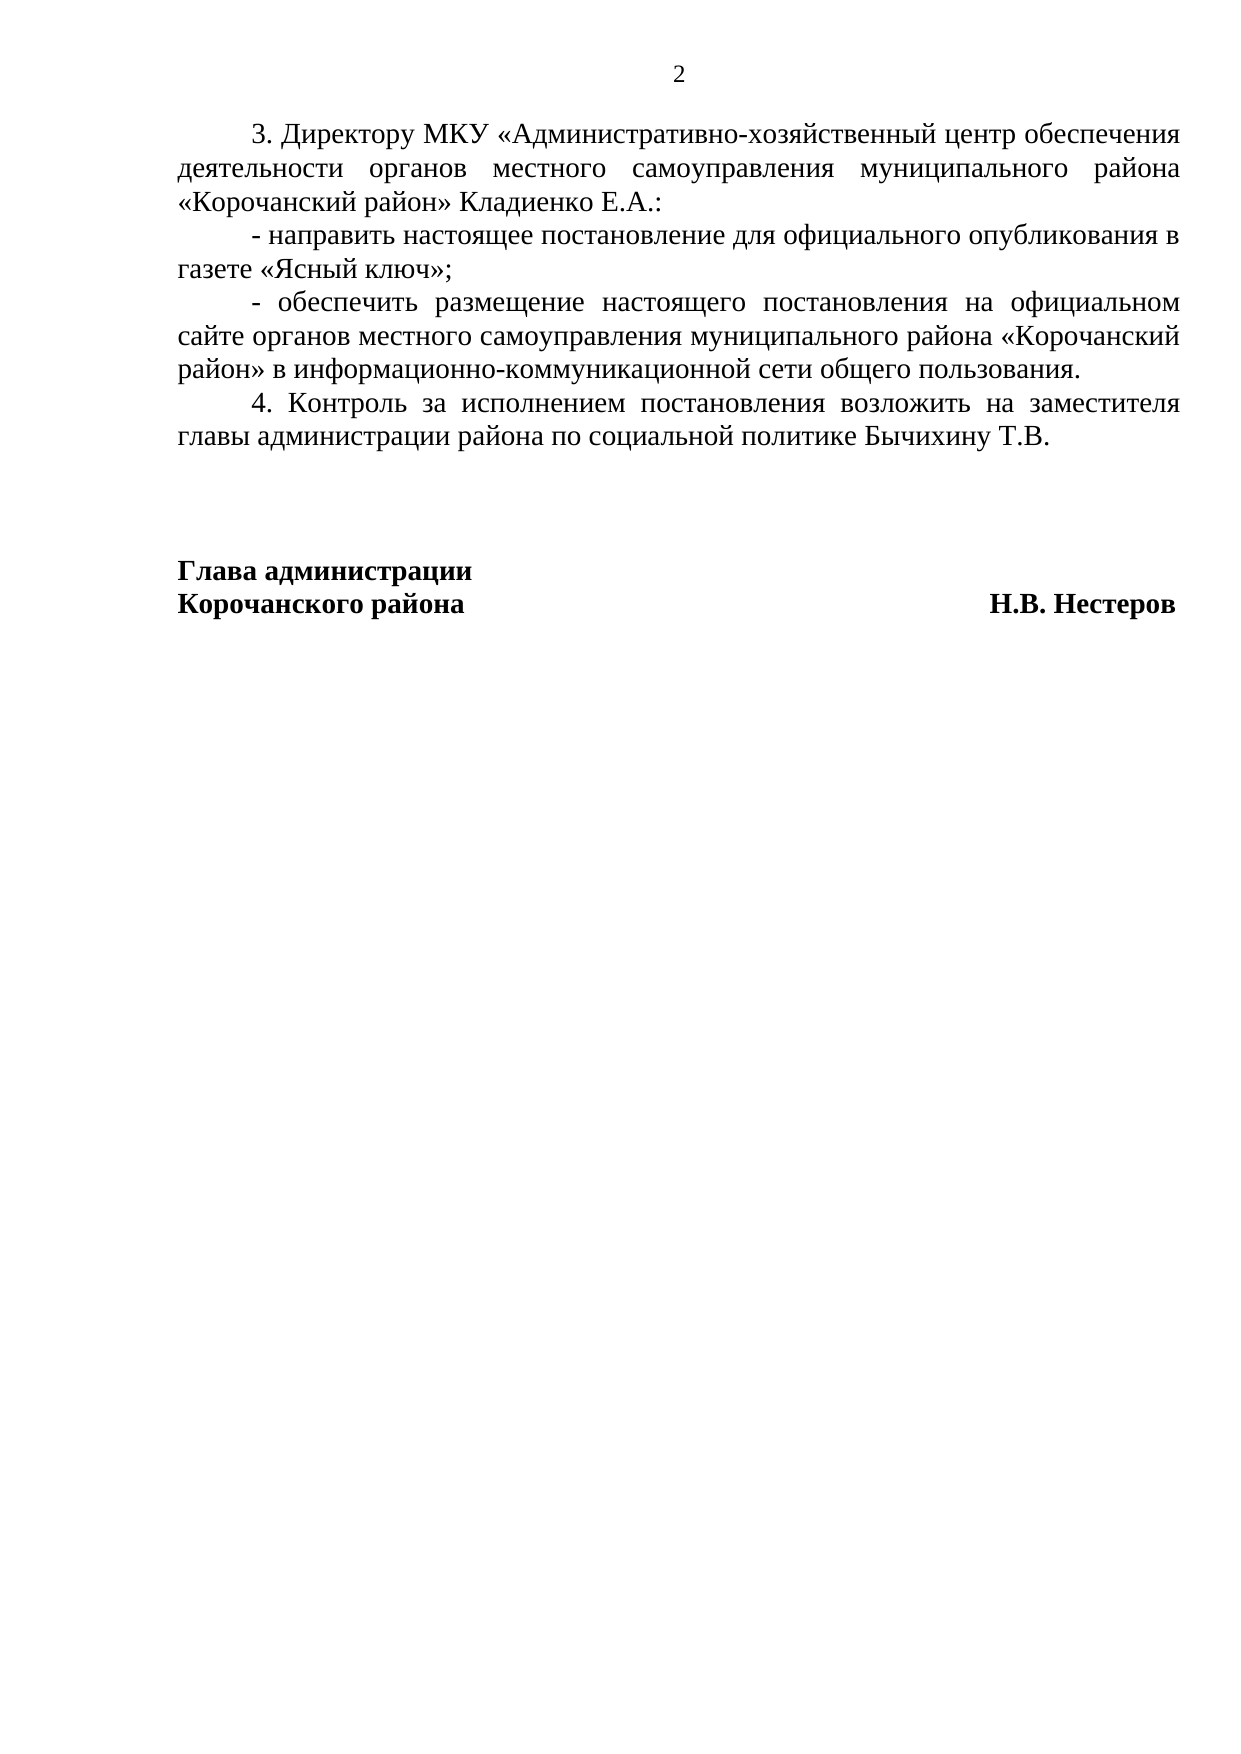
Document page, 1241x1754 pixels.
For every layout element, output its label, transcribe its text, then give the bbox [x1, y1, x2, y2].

text Глава администрации [177, 553, 1181, 586]
text 3. Директору МКУ «Административно-хозяйственный центр обеспечения деятельности органов местного самоуправления муниципального района «Корочанский район» Кладиенко Е.А.: [177, 117, 1181, 217]
text - обеспечить размещение настоящего постановления на официальном сайте органов местного самоуправления муниципального района «Корочанский район» в информационно-коммуникационной сети общего пользования. [177, 284, 1181, 385]
text - направить настоящее постановление для официального опубликования в газете «Ясный ключ»; [177, 217, 1181, 284]
text 4. Контроль за исполнением постановления возложить на заместителя главы администрации района по социальной политике Бычихину Т.В. [177, 385, 1181, 452]
text Корочанского района Н.В. Нестеров [177, 586, 1181, 620]
